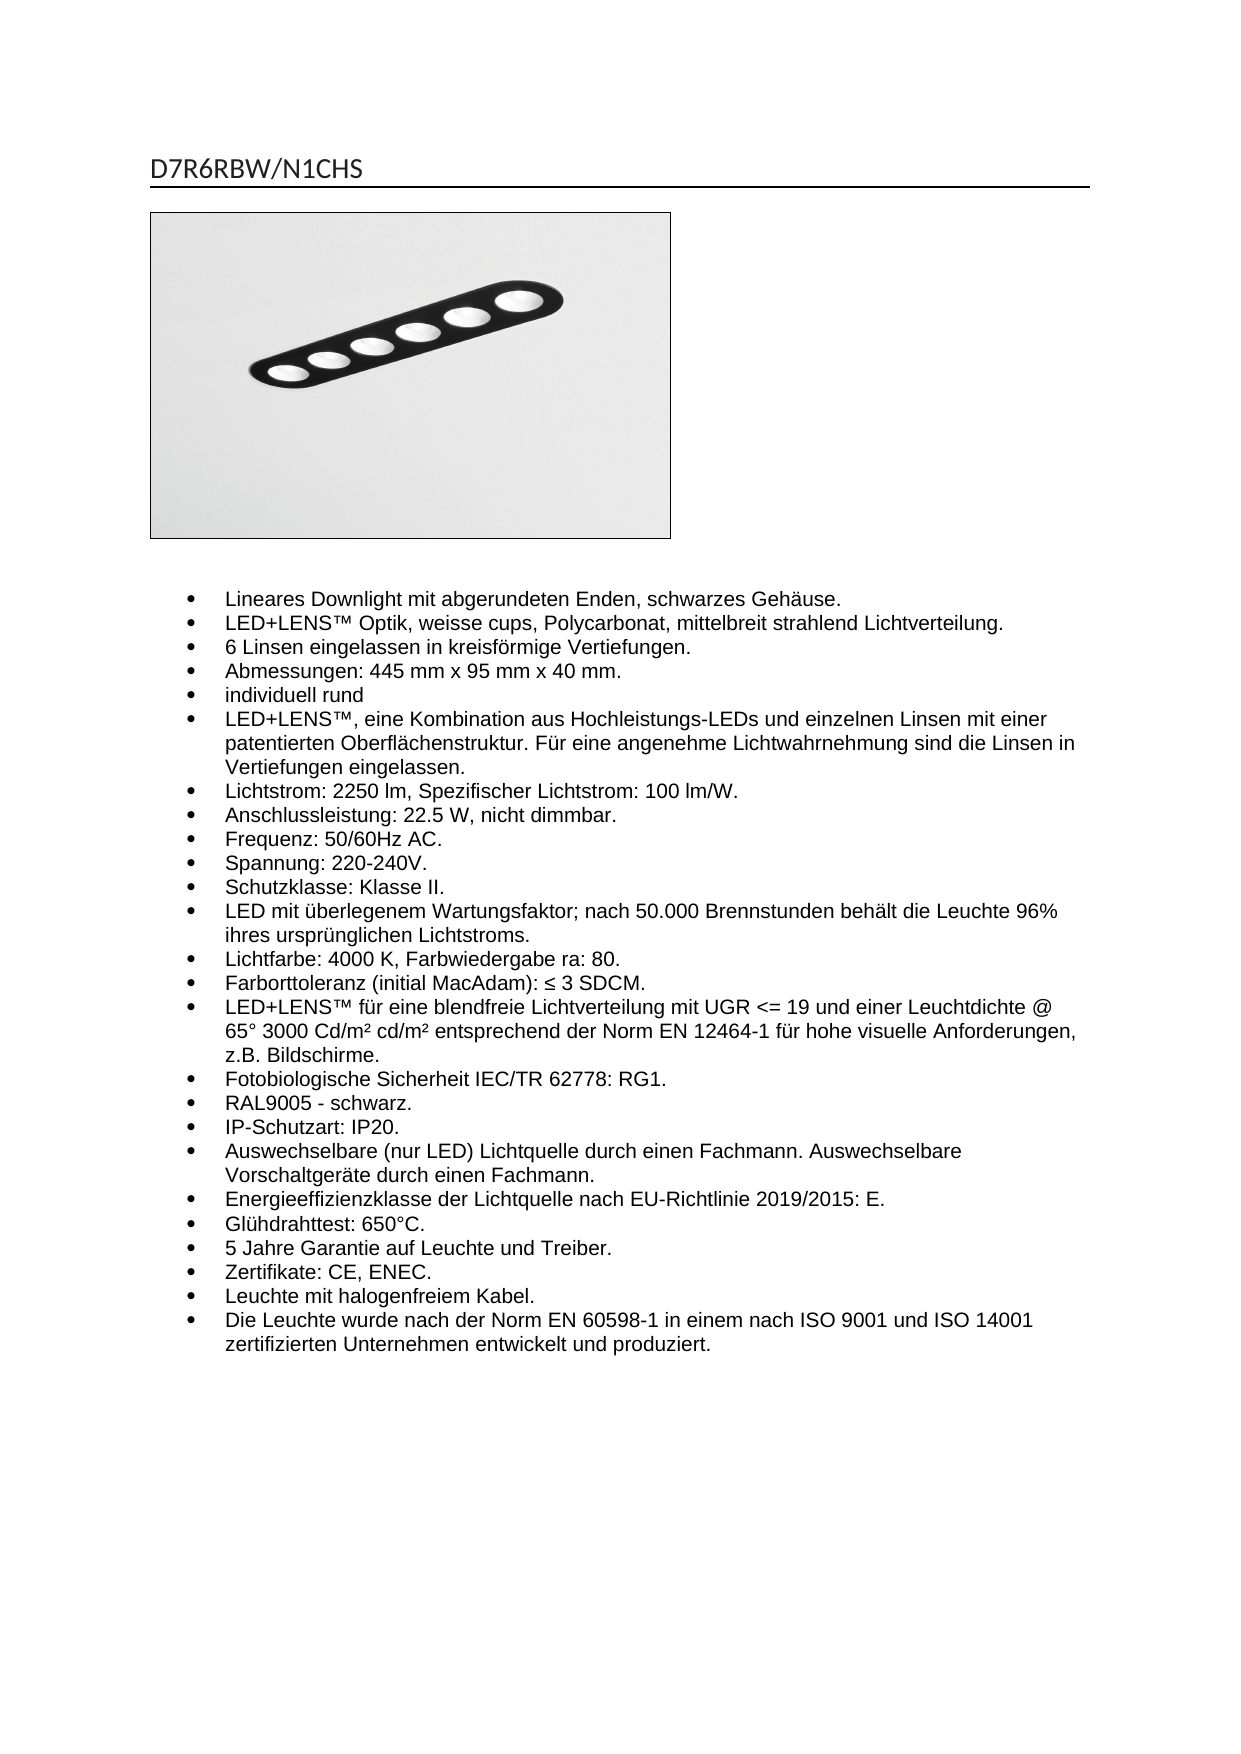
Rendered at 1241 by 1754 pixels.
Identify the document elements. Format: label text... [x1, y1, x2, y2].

list Zertifikate: CE, ENEC. [187, 1259, 1090, 1283]
list Anschlussleistung: 22.5 W, nicht dimmbar. [187, 803, 1090, 827]
list Lineares Downlight mit abgerundeten Enden, schwarzes Gehäuse. [187, 586, 1090, 610]
list Fotobiologische Sicherheit IEC/TR 62778: RG1. [187, 1067, 1090, 1091]
text D7R6RBW/N1CHS [150, 150, 1090, 186]
list Auswechselbare (nur LED) Lichtquelle durch einen Fachmann. Auswechselbare Vorschaltgeräte durch einen Fachmann. [187, 1139, 1090, 1187]
list Die Leuchte wurde nach der Norm EN 60598-1 in einem nach ISO 9001 und ISO 14001 zertifizierten Unternehmen entwickelt und produziert. [187, 1308, 1090, 1356]
list individuell rund [187, 683, 1090, 707]
list IP-Schutzart: IP20. [187, 1115, 1090, 1139]
list Schutzklasse: Klasse II. [187, 875, 1090, 899]
list RAL9005 - schwarz. [187, 1091, 1090, 1115]
list Farborttoleranz (initial MacAdam): ≤ 3 SDCM. [187, 971, 1090, 995]
list Lichtfarbe: 4000 K, Farbwiedergabe ra: 80. [187, 947, 1090, 971]
list Lichtstrom: 2250 lm, Spezifischer Lichtstrom: 100 lm/W. [187, 779, 1090, 803]
list LED mit überlegenem Wartungsfaktor; nach 50.000 Brennstunden behält die Leuchte 96% ihres ursprünglichen Lichtstroms. [187, 899, 1090, 947]
list Energieeffizienzklasse der Lichtquelle nach EU-Richtlinie 2019/2015: E. [187, 1187, 1090, 1211]
list 5 Jahre Garantie auf Leuchte und Treiber. [187, 1235, 1090, 1259]
list 6 Linsen eingelassen in kreisförmige Vertiefungen. [187, 634, 1090, 658]
list Spannung: 220-240V. [187, 851, 1090, 875]
list Glühdrahttest: 650°C. [187, 1211, 1090, 1235]
list LED+LENS™ Optik, weisse cups, Polycarbonat, mittelbreit strahlend Lichtverteilung. [187, 610, 1090, 634]
list LED+LENS™, eine Kombination aus Hochleistungs-LEDs und einzelnen Linsen mit einer patentierten Oberflächenstruktur. Für eine angenehme Lichtwahrnehmung sind die Linsen in Vertiefungen eingelassen. [187, 707, 1090, 779]
list LED+LENS™ für eine blendfreie Lichtverteilung mit UGR <= 19 und einer Leuchtdichte @ 65° 3000 Cd/m² cd/m² entsprechend der Norm EN 12464-1 für hohe visuelle Anforderungen, z.B. Bildschirme. [187, 995, 1090, 1067]
list Abmessungen: 445 mm x 95 mm x 40 mm. [187, 658, 1090, 683]
picture [151, 213, 670, 538]
list Frequenz: 50/60Hz AC. [187, 827, 1090, 851]
list Leuchte mit halogenfreiem Kabel. [187, 1283, 1090, 1308]
